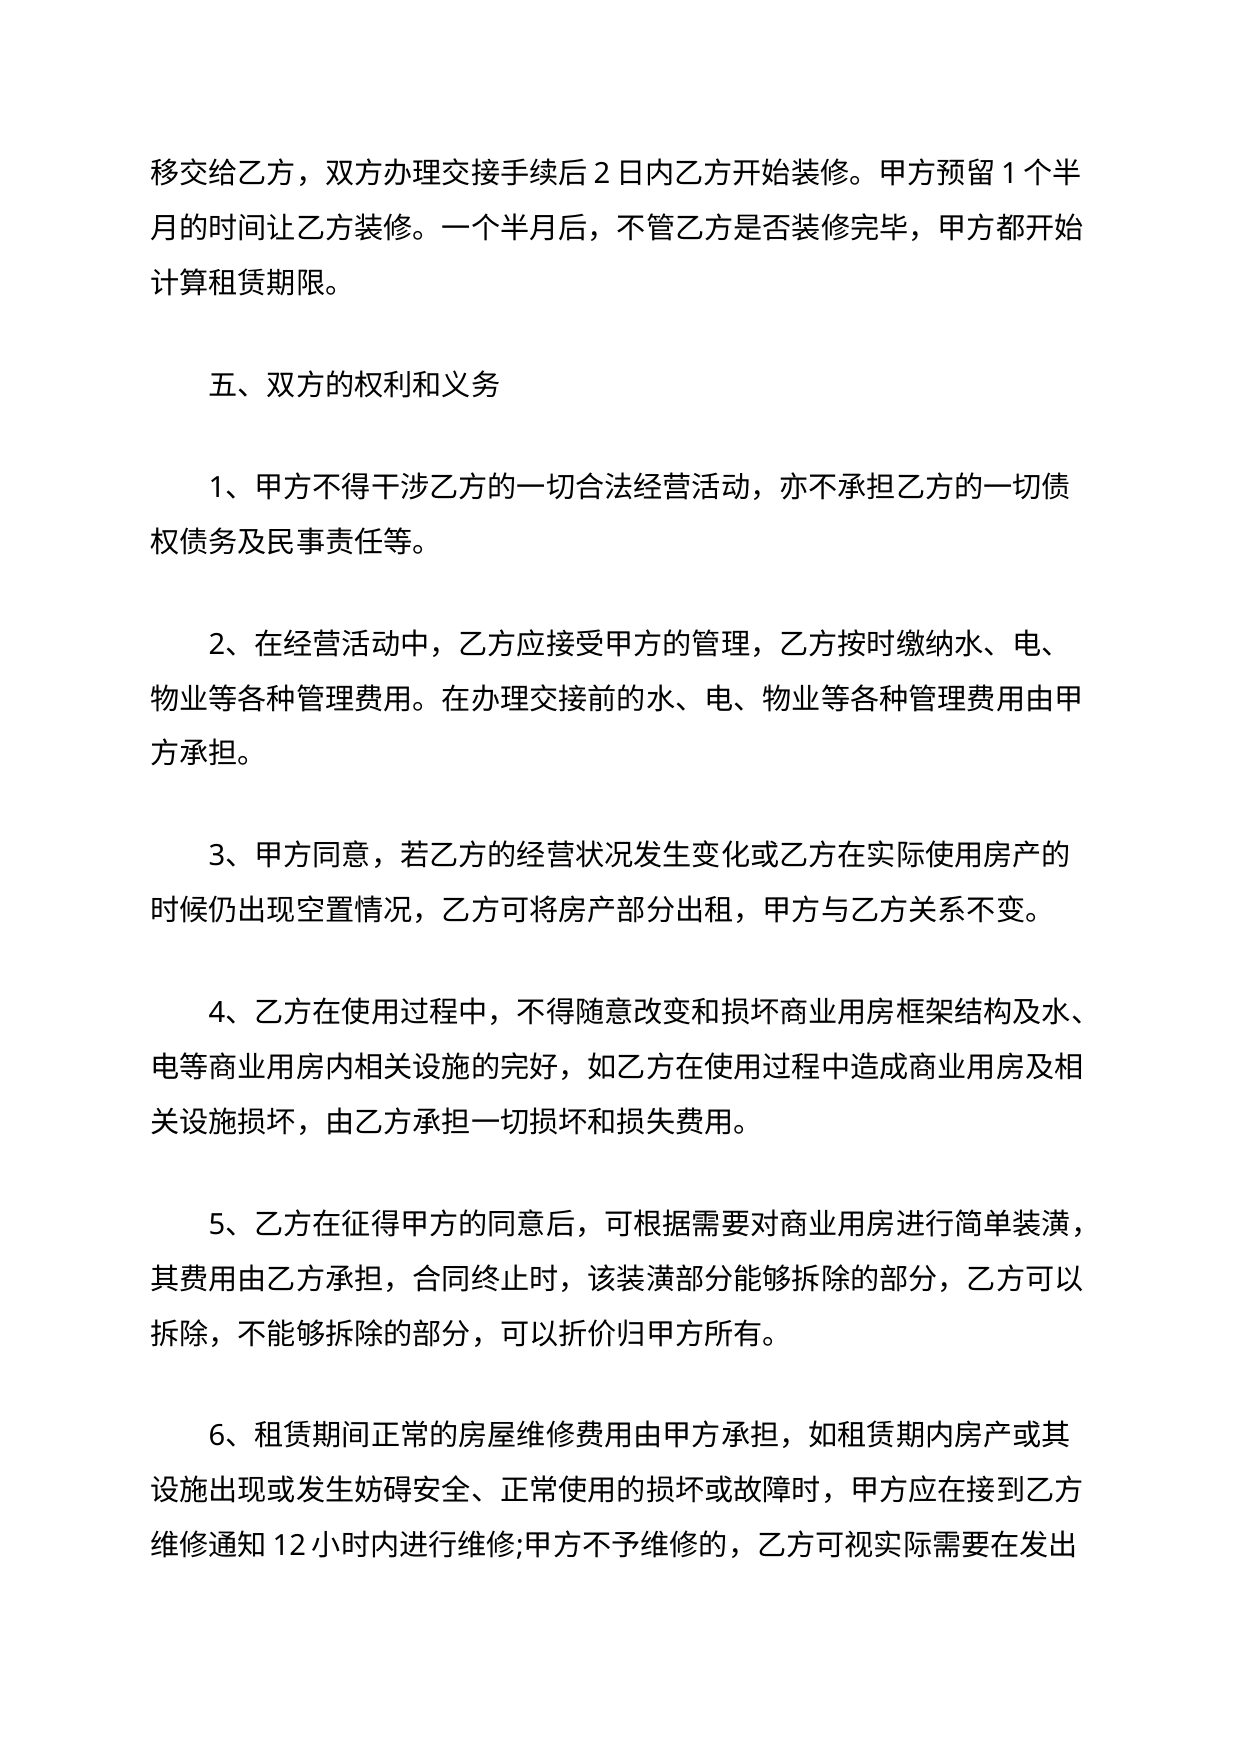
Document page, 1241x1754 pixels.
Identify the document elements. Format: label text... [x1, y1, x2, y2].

text 2、在经营活动中，乙方应接受甲方的管理，乙方按时缴纳水、电、物业等各种管理费用。在办理交接前的水、电、物业等各种管理费用由甲方承担。 [150, 620, 1090, 772]
text 1、甲方不得干涉乙方的一切合法经营活动，亦不承担乙方的一切债权债务及民事责任等。 [150, 463, 1090, 561]
text 五、双方的权利和义务 [150, 362, 1090, 404]
text 5、乙方在征得甲方的同意后，可根据需要对商业用房进行简单装潢，其费用由乙方承担，合同终止时，该装潢部分能够拆除的部分，乙方可以拆除，不能够拆除的部分，可以折价归甲方所有。 [150, 1200, 1090, 1352]
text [150, 1412, 1090, 1564]
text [150, 150, 1090, 302]
text 3、甲方同意，若乙方的经营状况发生变化或乙方在实际使用房产的时候仍出现空置情况，乙方可将房产部分出租，甲方与乙方关系不变。 [150, 832, 1090, 929]
text 4、乙方在使用过程中，不得随意改变和损坏商业用房框架结构及水、电等商业用房内相关设施的完好，如乙方在使用过程中造成商业用房及相关设施损坏，由乙方承担一切损坏和损失费用。 [150, 989, 1090, 1141]
